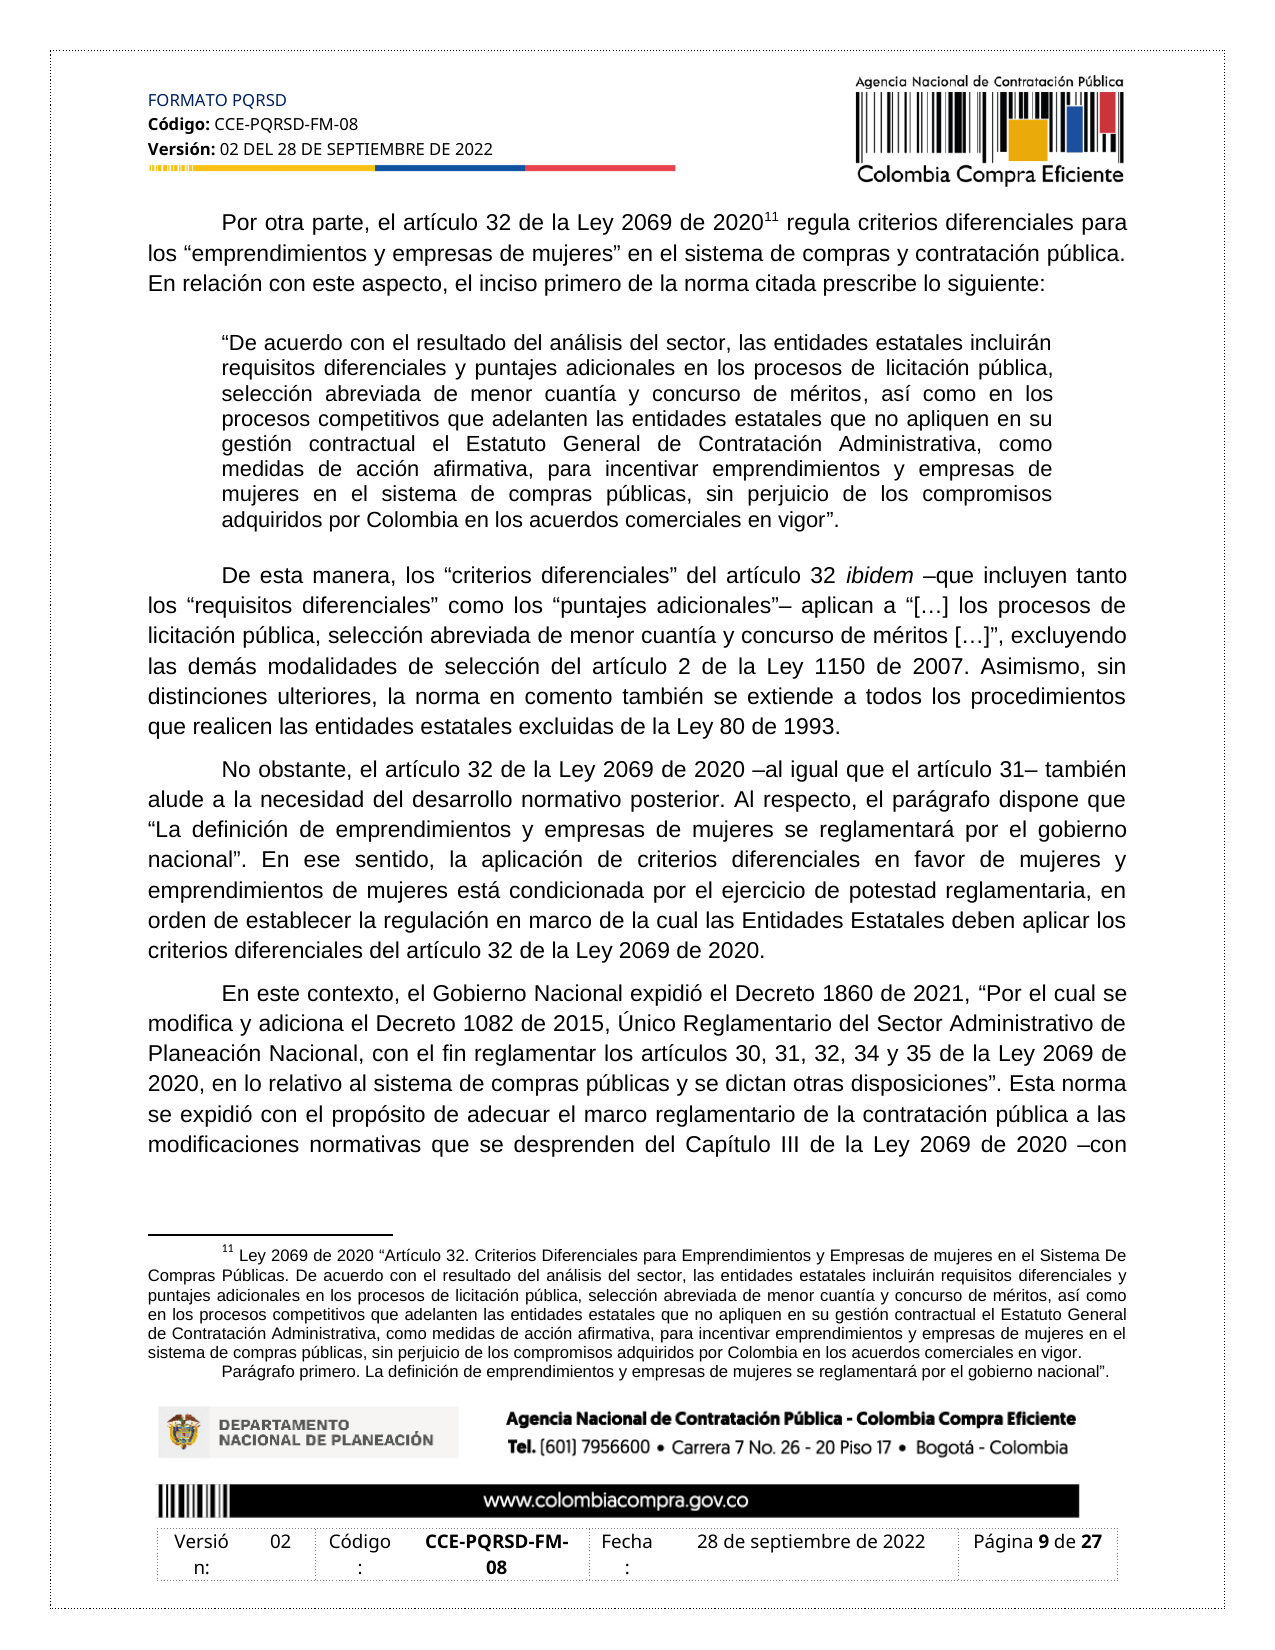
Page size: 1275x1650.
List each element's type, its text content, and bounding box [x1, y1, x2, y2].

text De esta manera, los “criterios diferenciales” del artículo 32 ibidem –que incluyen tanto los “requisitos diferenciales” como los “puntajes adicionales”– aplican a “[…] los procesos de licitación pública, selección abreviada de menor cuantía y concurso de méritos […]”, excluyendo las demás modalidades de selección del artículo 2 de la Ley 1150 de 2007. Asimismo, sin distinciones ulteriores, la norma en comento también se extiende a todos los procedimientos que realicen las entidades estatales excluidas de la Ley 80 de 1993. [148, 562, 1127, 739]
picture [855, 75, 1128, 187]
picture [147, 1381, 1090, 1528]
picture [147, 160, 679, 174]
text “De acuerdo con el resultado del análisis del sector, las entidades estatales incluirán requisitos diferenciales y puntajes adicionales en los procesos de licitación pública, selección abreviada de menor cuantía y concurso de méritos, así como en los procesos competitivos que adelanten las entidades estatales que no apliquen en su gestión contractual el Estatuto General de Contratación Administrativa, como medidas de acción afirmativa, para incentivar emprendimientos y empresas de mujeres en el sistema de compras públicas, sin perjuicio de los compromisos adquiridos por Colombia en los acuerdos comerciales en vigor”. [221, 330, 1053, 532]
text No obstante, el artículo 32 de la Ley 2069 de 2020 –al igual que el artículo 31– también alude a la necesidad del desarrollo normativo posterior. Al respecto, el parágrafo dispone que “La definición de emprendimientos y empresas de mujeres se reglamentará por el gobierno nacional”. En ese sentido, la aplicación de criterios diferenciales en favor de mujeres y emprendimientos de mujeres está condicionada por el ejercicio de potestad reglamentaria, en orden de establecer la regulación en marco de la cual las Entidades Estatales deben aplicar los criterios diferenciales del artículo 32 de la Ley 2069 de 2020. [148, 756, 1127, 963]
text Por otra parte, el artículo 32 de la Ley 2069 de 2020 regula criterios diferenciales para los “emprendimientos y empresas de mujeres” en el sistema de compras y contratación pública. En relación con este aspecto, el inciso primero de la norma citada prescribe lo siguiente: [148, 209, 1127, 296]
